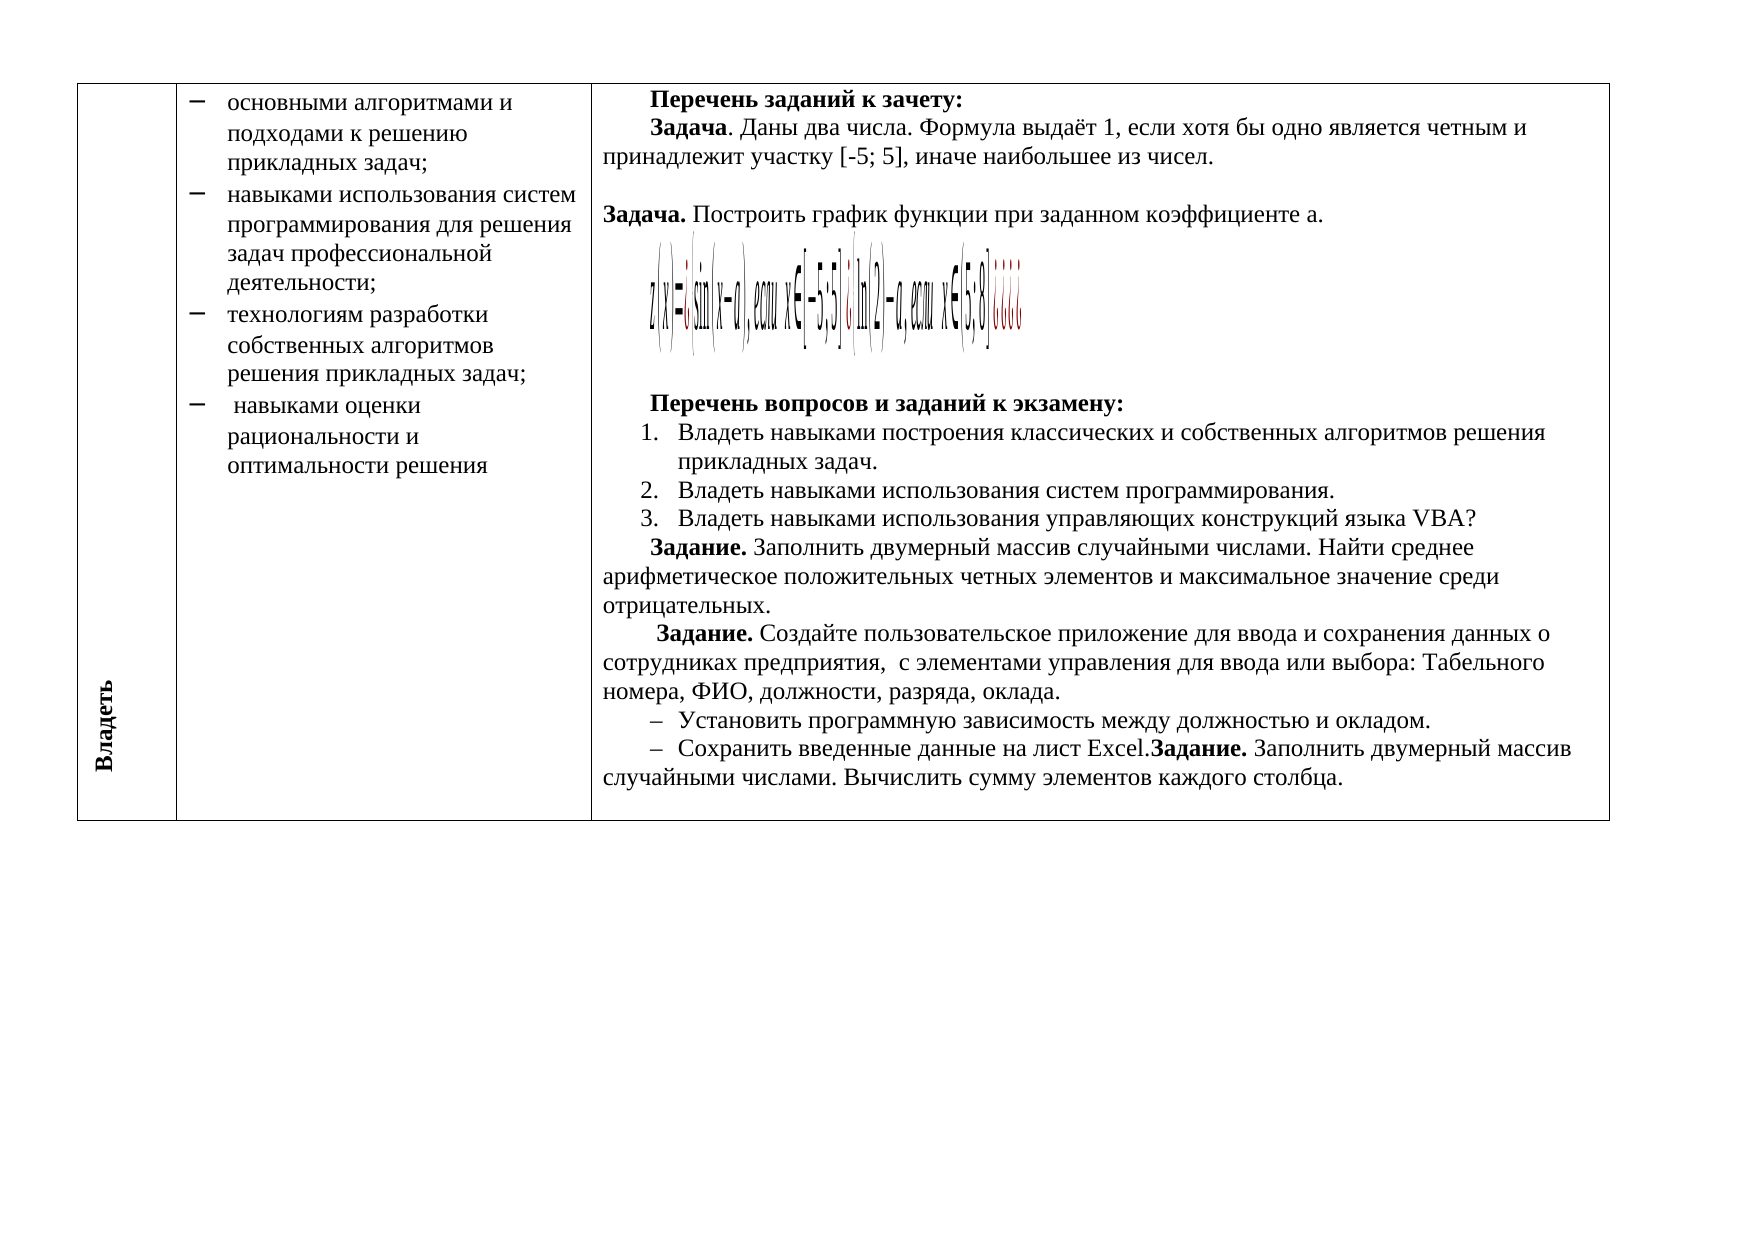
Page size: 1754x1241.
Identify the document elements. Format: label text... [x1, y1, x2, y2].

table_cell Перечень заданий к зачету: Задача. Даны два числа. Формула выдаёт 1, если хотя бы одно является четным и принадлежит участку [-5; 5], иначе наибольшее из чисел. Задача. Построить график функции при заданном коэффициенте а. Перечень вопросов и заданий к экзамену: Владеть навыками построения классических и собственных алгоритмов решения прикладных задач. Владеть навыками использования систем программирования. Владеть навыками использования управляющих конструкций языка VBA? Задание. Заполнить двумерный массив случайными числами. Найти среднее арифметическое положительных четных элементов и максимальное значение среди отрицательных. Задание. Создайте пользовательское приложение для ввода и сохранения данных о сотрудниках предприятия, с элементами управления для ввода или выбора: Табельного номера, ФИО, должности, разряда, оклада. ‒ Установить программную зависимость между должностью и окладом. ‒ Сохранить введенные данные на лист Excel.Задание. Заполнить двумерный массив случайными числами. Вычислить сумму элементов каждого столбца. [592, 84, 1609, 820]
table_cell основными алгоритмами и подходами к решению прикладных задач; навыками использования систем программирования для решения задач профессиональной деятельности; технологиям разработки собственных алгоритмов решения прикладных задач; навыками оценки рациональности и оптимальности решения [177, 84, 591, 820]
table_cell Владеть [78, 84, 176, 820]
